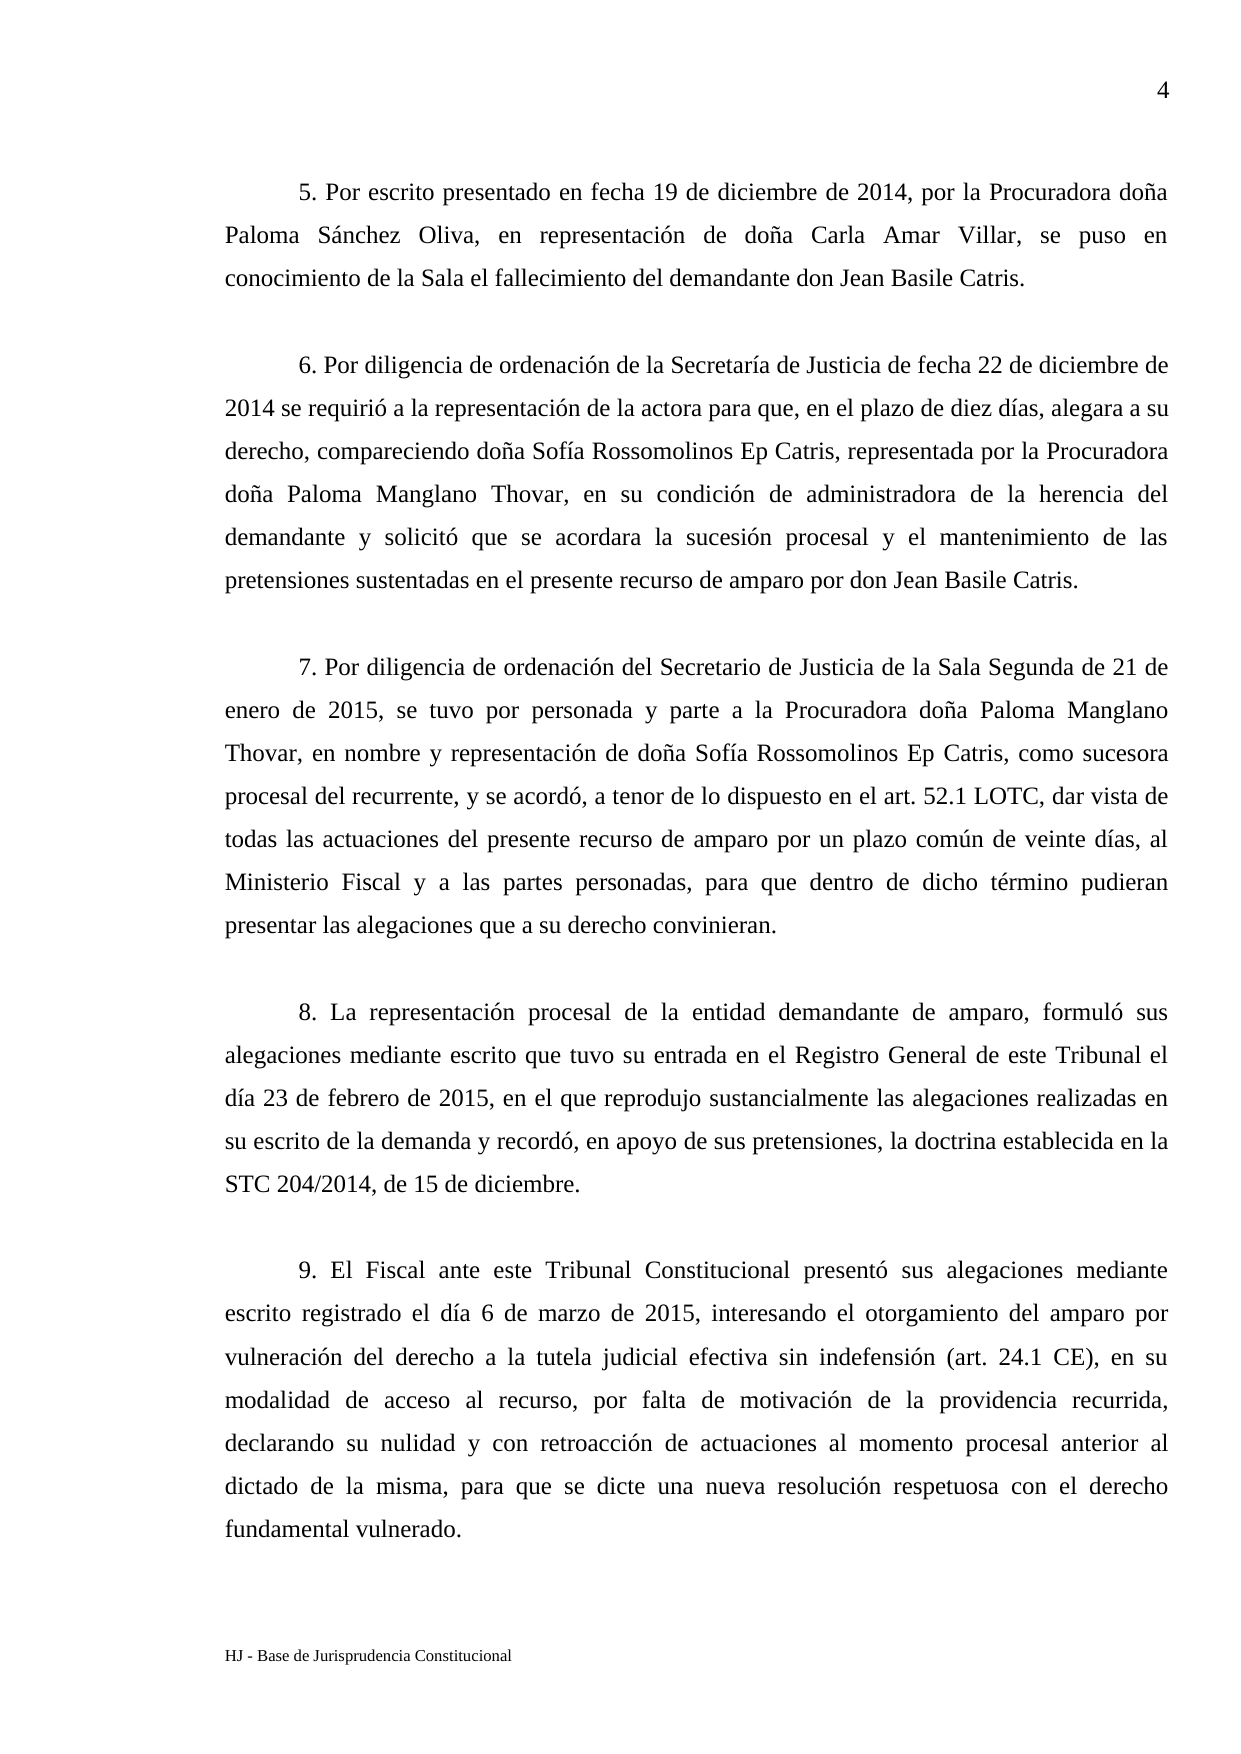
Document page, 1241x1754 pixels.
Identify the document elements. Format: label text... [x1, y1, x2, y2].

text 6. Por diligencia de ordenación de la Secretaría de Justicia de fecha 22 de diciembre de 2014 se requirió a la representación de la actora para que, en el plazo de diez días, alegara a su derecho, compareciendo doña Sofía Rossomolinos Ep Catris, representada por la Procuradora doña Paloma Manglano Thovar, en su condición de administradora de la herencia del demandante y solicitó que se acordara la sucesión procesal y el mantenimiento de las pretensiones sustentadas en el presente recurso de amparo por don Jean Basile Catris. [224, 350, 1169, 594]
text 7. Por diligencia de ordenación del Secretario de Justicia de la Sala Segunda de 21 de enero de 2015, se tuvo por personada y parte a la Procuradora doña Paloma Manglano Thovar, en nombre y representación de doña Sofía Rossomolinos Ep Catris, como sucesora procesal del recurrente, y se acordó, a tenor de lo dispuesto en el art. 52.1 LOTC, dar vista de todas las actuaciones del presente recurso de amparo por un plazo común de veinte días, al Ministerio Fiscal y a las partes personadas, para que dentro de dicho término pudieran presentar las alegaciones que a su derecho convinieran. [224, 652, 1169, 939]
text 8. La representación procesal de la entidad demandante de amparo, formuló sus alegaciones mediante escrito que tuvo su entrada en el Registro General de este Tribunal el día 23 de febrero de 2015, en el que reprodujo sustancialmente las alegaciones realizadas en su escrito de la demanda y recordó, en apoyo de sus pretensiones, la doctrina establecida en la STC 204/2014, de 15 de diciembre. [224, 997, 1169, 1198]
text 5. Por escrito presentado en fecha 19 de diciembre de 2014, por la Procuradora doña Paloma Sánchez Oliva, en representación de doña Carla Amar Villar, se puso en conocimiento de la Sala el fallecimiento del demandante don Jean Basile Catris. [224, 177, 1169, 292]
text 9. El Fiscal ante este Tribunal Constitucional presentó sus alegaciones mediante escrito registrado el día 6 de marzo de 2015, interesando el otorgamiento del amparo por vulneración del derecho a la tutela judicial efectiva sin indefensión (art. 24.1 CE), en su modalidad de acceso al recurso, por falta de motivación de la providencia recurrida, declarando su nulidad y con retroacción de actuaciones al momento procesal anterior al dictado de la misma, para que se dicte una nueva resolución respetuosa con el derecho fundamental vulnerado. [224, 1255, 1169, 1543]
